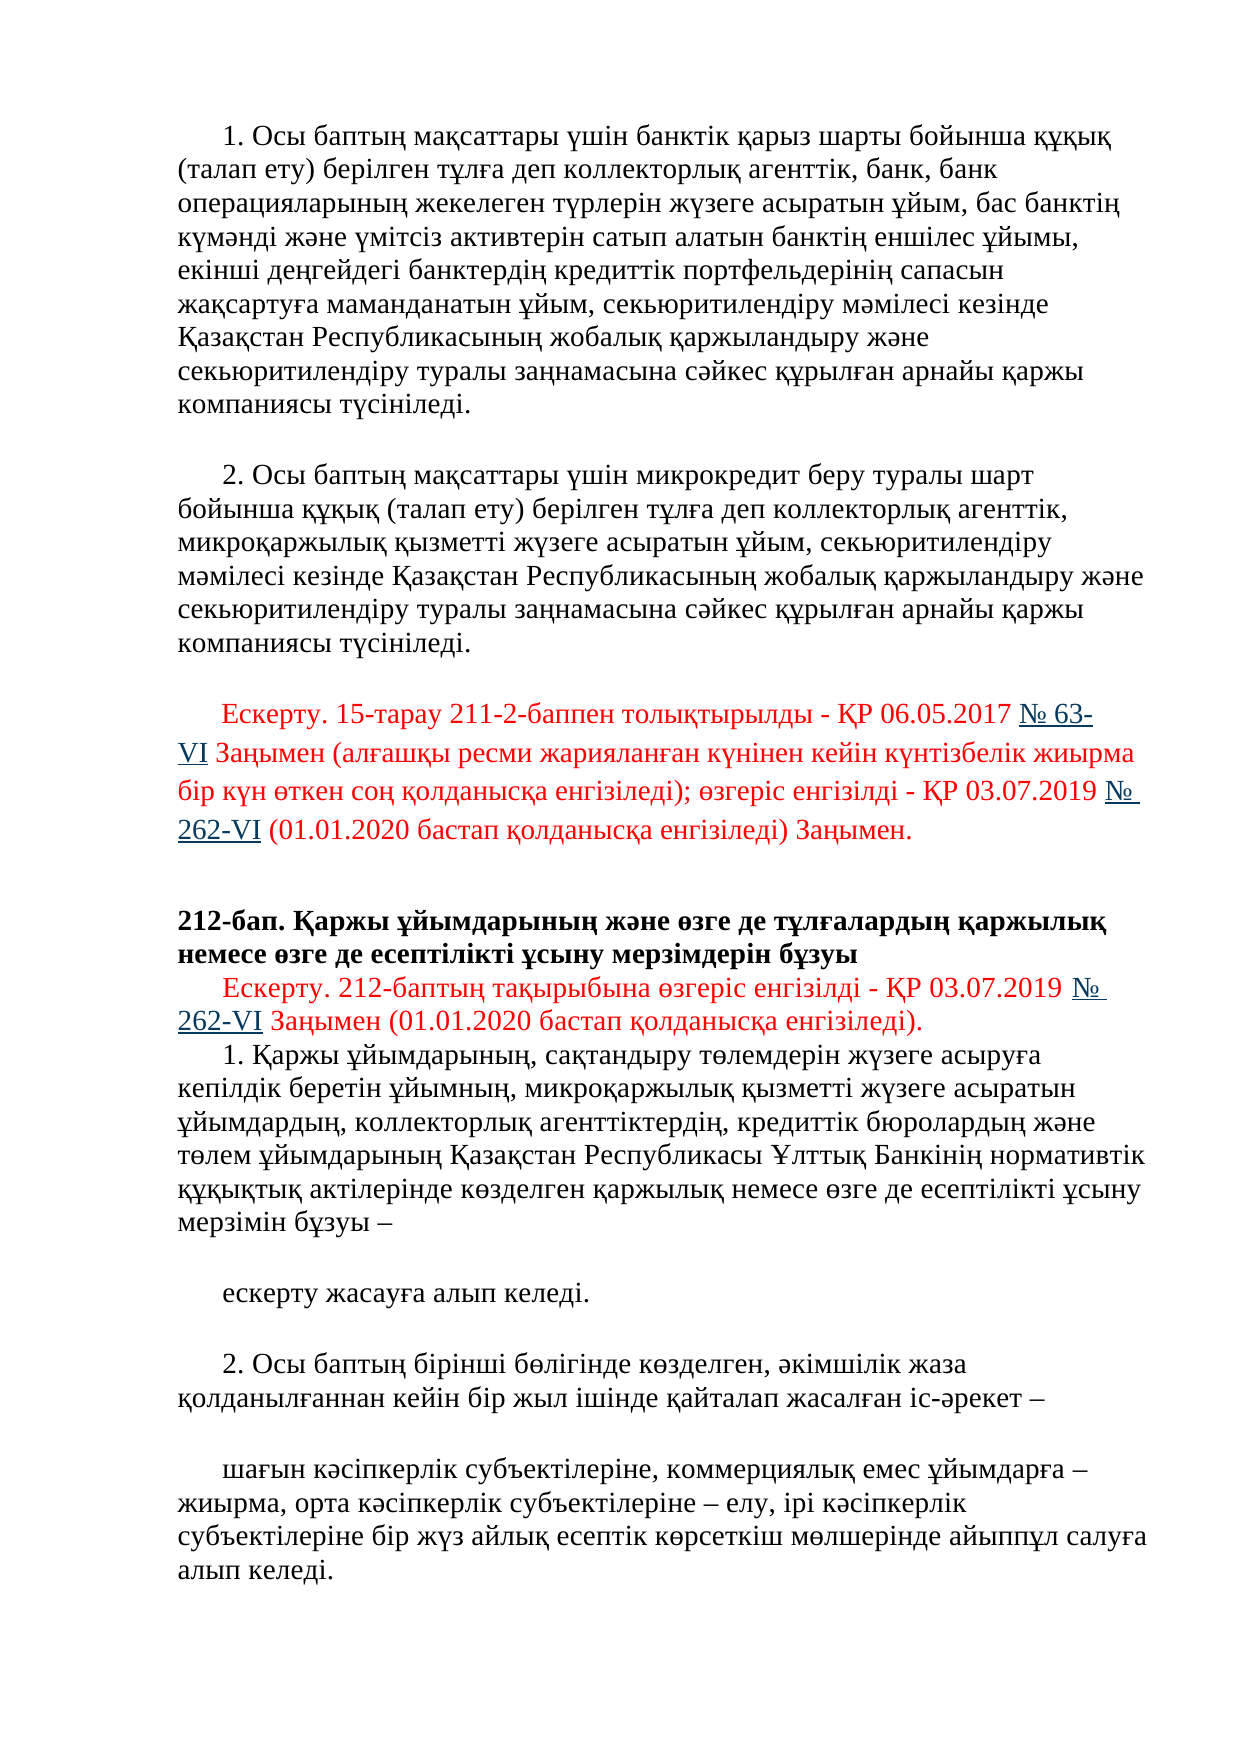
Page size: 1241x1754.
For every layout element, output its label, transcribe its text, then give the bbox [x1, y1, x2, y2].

text 2. Осы баптың мақсаттары үшін микрокредит беру туралы шарт бойынша құқық (талап ету) берілген тұлға деп коллекторлық агенттік, микроқаржылық қызметті жүзеге асыратын ұйым, секьюритилендіру мәмілесі кезінде Қазақстан Республикасының жобалық қаржыландыру және секьюритилендiру туралы заңнамасына сәйкес құрылған арнайы қаржы компаниясы түсініледі. [177, 457, 1152, 659]
text шағын кәсіпкерлік субъектілеріне, коммерциялық емес ұйымдарға – жиырма, орта кәсіпкерлік субъектілеріне – елу, ірі кәсіпкерлік субъектілеріне бір жүз айлық есептік көрсеткіш мөлшерінде айыппұл салуға алып келеді. [177, 1451, 1152, 1585]
text ескерту жасауға алып келеді. [177, 1276, 1152, 1309]
text Ескерту. 15-тарау 211-2-баппен толықтырылды - ҚР 06.05.2017 № 63-VI Заңымен (алғашқы ресми жарияланған күнінен кейін күнтізбелік жиырма бір күн өткен соң қолданысқа енгізіледі); өзгеріс енгізілді - ҚР 03.07.2019 № 262-VI (01.01.2020 бастап қолданысқа енгізіледі) Заңымен. [177, 696, 1152, 878]
text 2. Осы баптың бірінші бөлігінде көзделген, әкімшілік жаза қолданылғаннан кейін бір жыл ішінде қайталап жасалған іс-әрекет – [177, 1347, 1152, 1414]
text 1. Қаржы ұйымдарының, сақтандыру төлемдерін жүзеге асыруға кепілдік беретін ұйымның, микроқаржылық қызметті жүзеге асыратын ұйымдардың, коллекторлық агенттіктердің, кредиттік бюролардың және төлем ұйымдарының Қазақстан Республикасы Ұлттық Банкінің нормативтік құқықтық актілерінде көзделген қаржылық немесе өзге де есептілікті ұсыну мерзімін бұзуы – [177, 1037, 1152, 1238]
text Ескерту. 212-баптың тақырыбына өзгеріс енгізілді - ҚР 03.07.2019 № 262-VI Заңымен (01.01.2020 бастап қолданысқа енгізіледі). [177, 970, 1152, 1037]
text 212-бап. Қаржы ұйымдарының және өзге де тұлғалардың қаржылық немесе өзге де есептілікті ұсыну мерзiмдерiн бұзуы [177, 903, 1152, 970]
text 1. Осы баптың мақсаттары үшін банктік қарыз шарты бойынша құқық (талап ету) берілген тұлға деп коллекторлық агенттік, банк, банк операцияларының жекелеген түрлерін жүзеге асыратын ұйым, бас банктің күмәнді және үмітсіз активтерін сатып алатын банктің еншілес ұйымы, екінші деңгейдегі банктердің кредиттік портфельдерінің сапасын жақсартуға маманданатын ұйым, секьюритилендіру мәмілесі кезінде Қазақстан Республикасының жобалық қаржыландыру және секьюритилендіру туралы заңнамасына сәйкес құрылған арнайы қаржы компаниясы түсініледі. [177, 118, 1152, 420]
